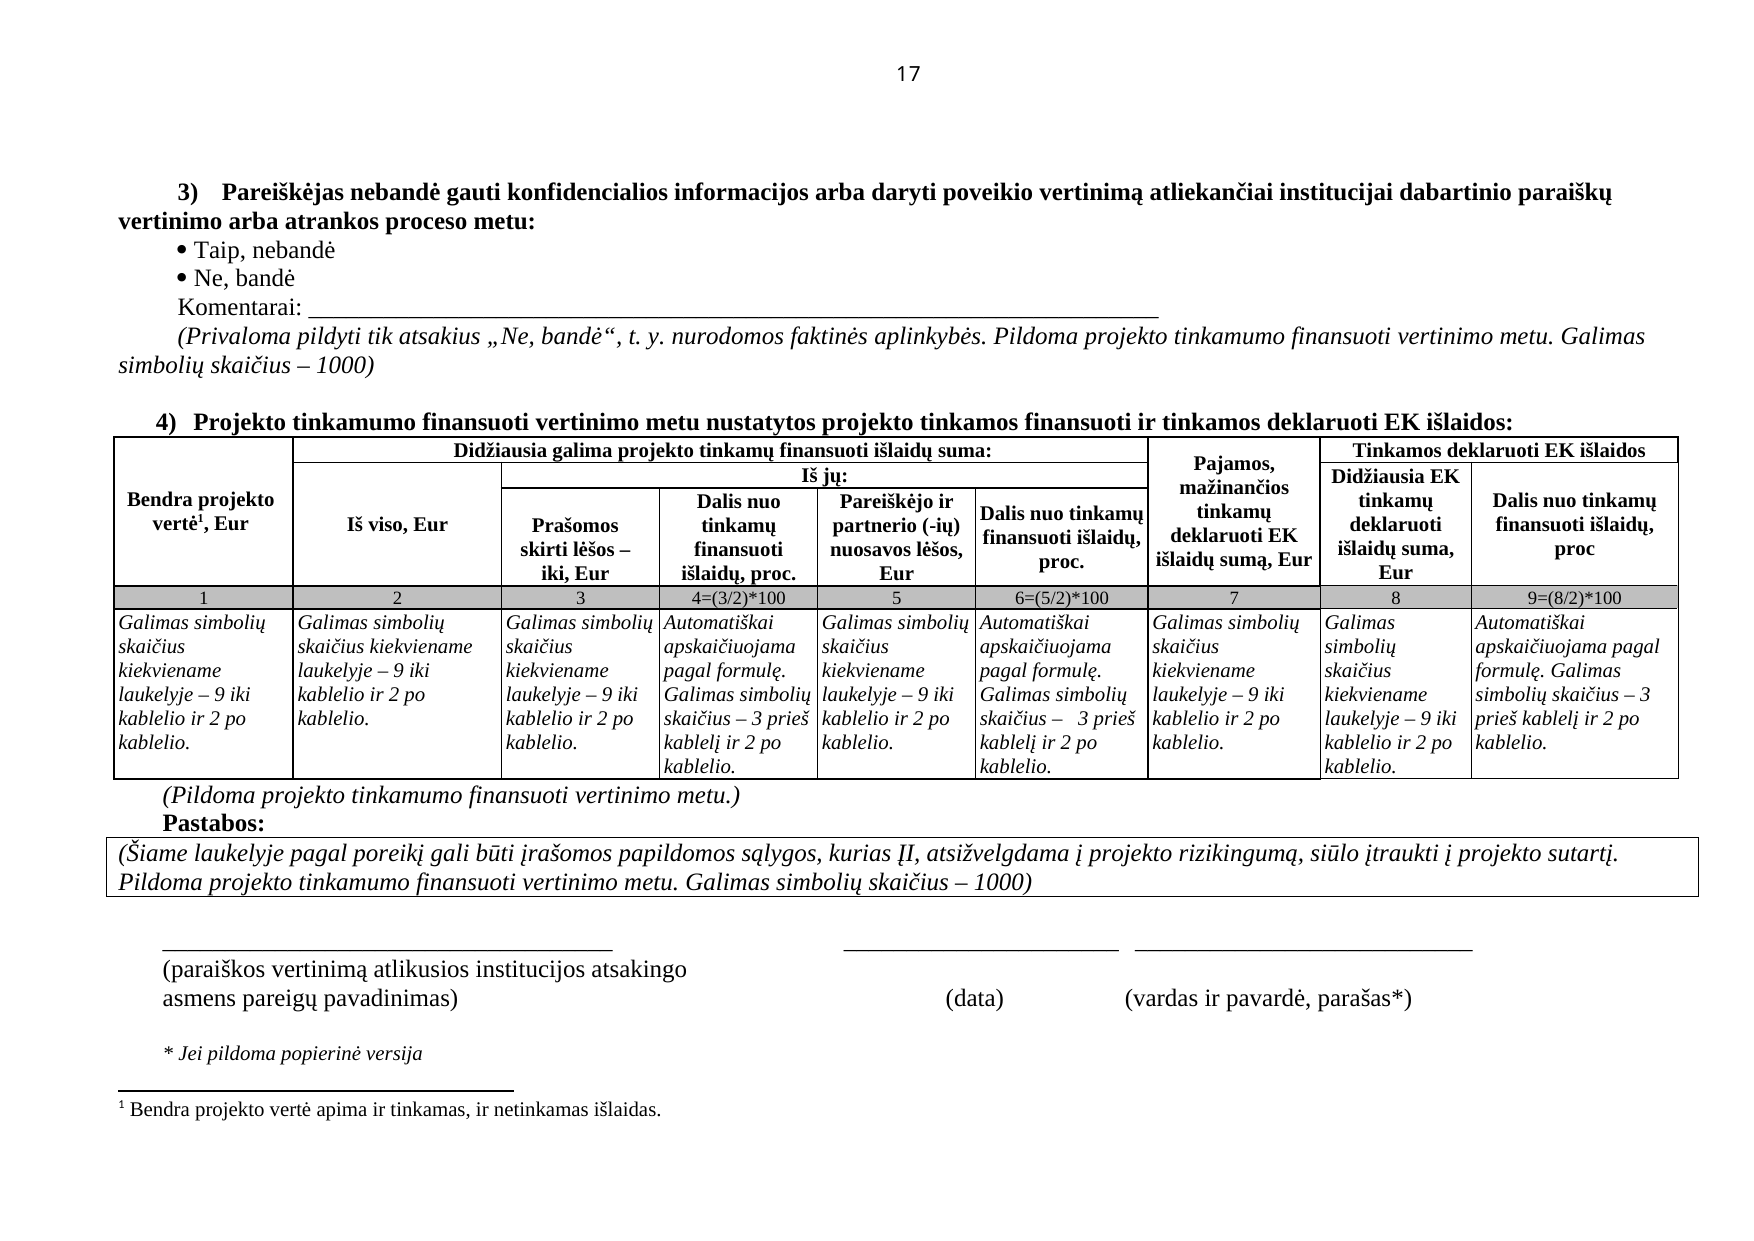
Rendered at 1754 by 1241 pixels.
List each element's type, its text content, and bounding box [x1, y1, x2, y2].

table_header Pajamos, mažinančios tinkamų deklaruoti EK išlaidų sumą, Eur [1149, 438, 1319, 585]
table_header Didžiausia galima projekto tinkamų finansuoti išlaidų suma: [294, 438, 1147, 462]
text Taip, nebandė [118, 235, 1698, 263]
text Komentarai: ____________________________________________________________________ [118, 292, 1698, 321]
text asmens pareigų pavadinimas) (data) (vardas ir pavardė, parašas*) [162, 983, 1698, 1012]
table_cell 8 [1321, 586, 1471, 608]
table_cell Galimas simbolių skaičius kiekviename laukelyje – 9 iki kablelio ir 2 po kablelio. [115, 610, 292, 778]
table_cell 4=(3/2)*100 [660, 587, 817, 608]
table_cell 1 [115, 587, 292, 608]
table_cell Prašomos skirti lėšos – iki, Eur [502, 489, 659, 585]
table_cell Iš viso, Eur [294, 463, 501, 585]
table_cell Didžiausia EK tinkamų deklaruoti išlaidų suma, Eur [1321, 463, 1471, 585]
table_cell Dalis nuo tinkamų finansuoti išlaidų, proc. [660, 489, 817, 585]
table_cell Iš jų: [502, 463, 1147, 487]
text (Privaloma pildyti tik atsakius „Ne, bandė“, t. y. nurodomos faktinės aplinkybės. Pildoma projekto tinkamumo finansuoti vertinimo metu. Galimas simbolių skaičius – 1000) [118, 321, 1698, 378]
text Pastabos: [162, 808, 1698, 837]
text (paraiškos vertinimą atlikusios institucijos atsakingo [162, 954, 1698, 983]
table_cell Galimas simbolių skaičius kiekviename laukelyje – 9 iki kablelio ir 2 po kablelio. [818, 610, 975, 778]
table_cell Automatiškai apskaičiuojama pagal formulę. Galimas simbolių skaičius – 3 prieš kablelį ir 2 po kablelio. [1472, 608, 1678, 778]
table_cell Automatiškai apskaičiuojama pagal formulę. Galimas simbolių skaičius – 3 prieš kablelį ir 2 po kablelio. [660, 610, 817, 778]
table_cell 5 [818, 587, 975, 608]
table_cell 9=(8/2)*100 [1472, 585, 1678, 608]
table_cell Galimas simbolių skaičius kiekviename laukelyje – 9 iki kablelio ir 2 po kablelio. [294, 610, 501, 778]
table_cell Pareiškėjo ir partnerio (-ių) nuosavos lėšos, Eur [818, 489, 975, 585]
table_header (Šiame laukelyje pagal poreikį gali būti įrašomos papildomos sąlygos, kurias ĮI, atsižvelgdama į projekto rizikingumą, siūlo įtraukti į projekto sutartį. Pildoma projekto tinkamumo finansuoti vertinimo metu. Galimas simbolių skaičius – 1000) [107, 838, 1698, 896]
list Pareiškėjas nebandė gauti konfidencialios informacijos arba daryti poveikio vertinimą atliekančiai institucijai dabartinio paraiškų vertinimo arba atrankos proceso metu: [118, 177, 1698, 235]
list Projekto tinkamumo finansuoti vertinimo metu nustatytos projekto tinkamos finansuoti ir tinkamos deklaruoti EK išlaidos: [156, 407, 1698, 436]
table_header Tinkamos deklaruoti EK išlaidos [1321, 438, 1677, 462]
table_cell 2 [294, 587, 501, 608]
text * Jei pildoma popierinė versija [162, 1041, 1698, 1064]
table_cell Dalis nuo tinkamų finansuoti išlaidų, proc. [976, 489, 1147, 585]
table_cell Galimas simbolių skaičius kiekviename laukelyje – 9 iki kablelio ir 2 po kablelio. [502, 610, 659, 778]
text ____________________________________ ______________________ ___________________________ [162, 926, 1698, 954]
table_cell Automatiškai apskaičiuojama pagal formulę. Galimas simbolių skaičius – 3 prieš kablelį ir 2 po kablelio. [976, 610, 1147, 778]
table_cell Galimas simbolių skaičius kiekviename laukelyje – 9 iki kablelio ir 2 po kablelio. [1321, 609, 1471, 778]
table_cell Galimas simbolių skaičius kiekviename laukelyje – 9 iki kablelio ir 2 po kablelio. [1149, 610, 1320, 778]
table_cell 6=(5/2)*100 [976, 587, 1147, 608]
table_cell 3 [502, 587, 659, 608]
table_cell 7 [1149, 587, 1320, 608]
table_cell Dalis nuo tinkamų finansuoti išlaidų, proc [1472, 463, 1678, 585]
text (Pildoma projekto tinkamumo finansuoti vertinimo metu.) [162, 780, 1698, 808]
text Ne, bandė [118, 263, 1698, 292]
table_header Bendra projekto vertė, Eur [115, 438, 292, 585]
